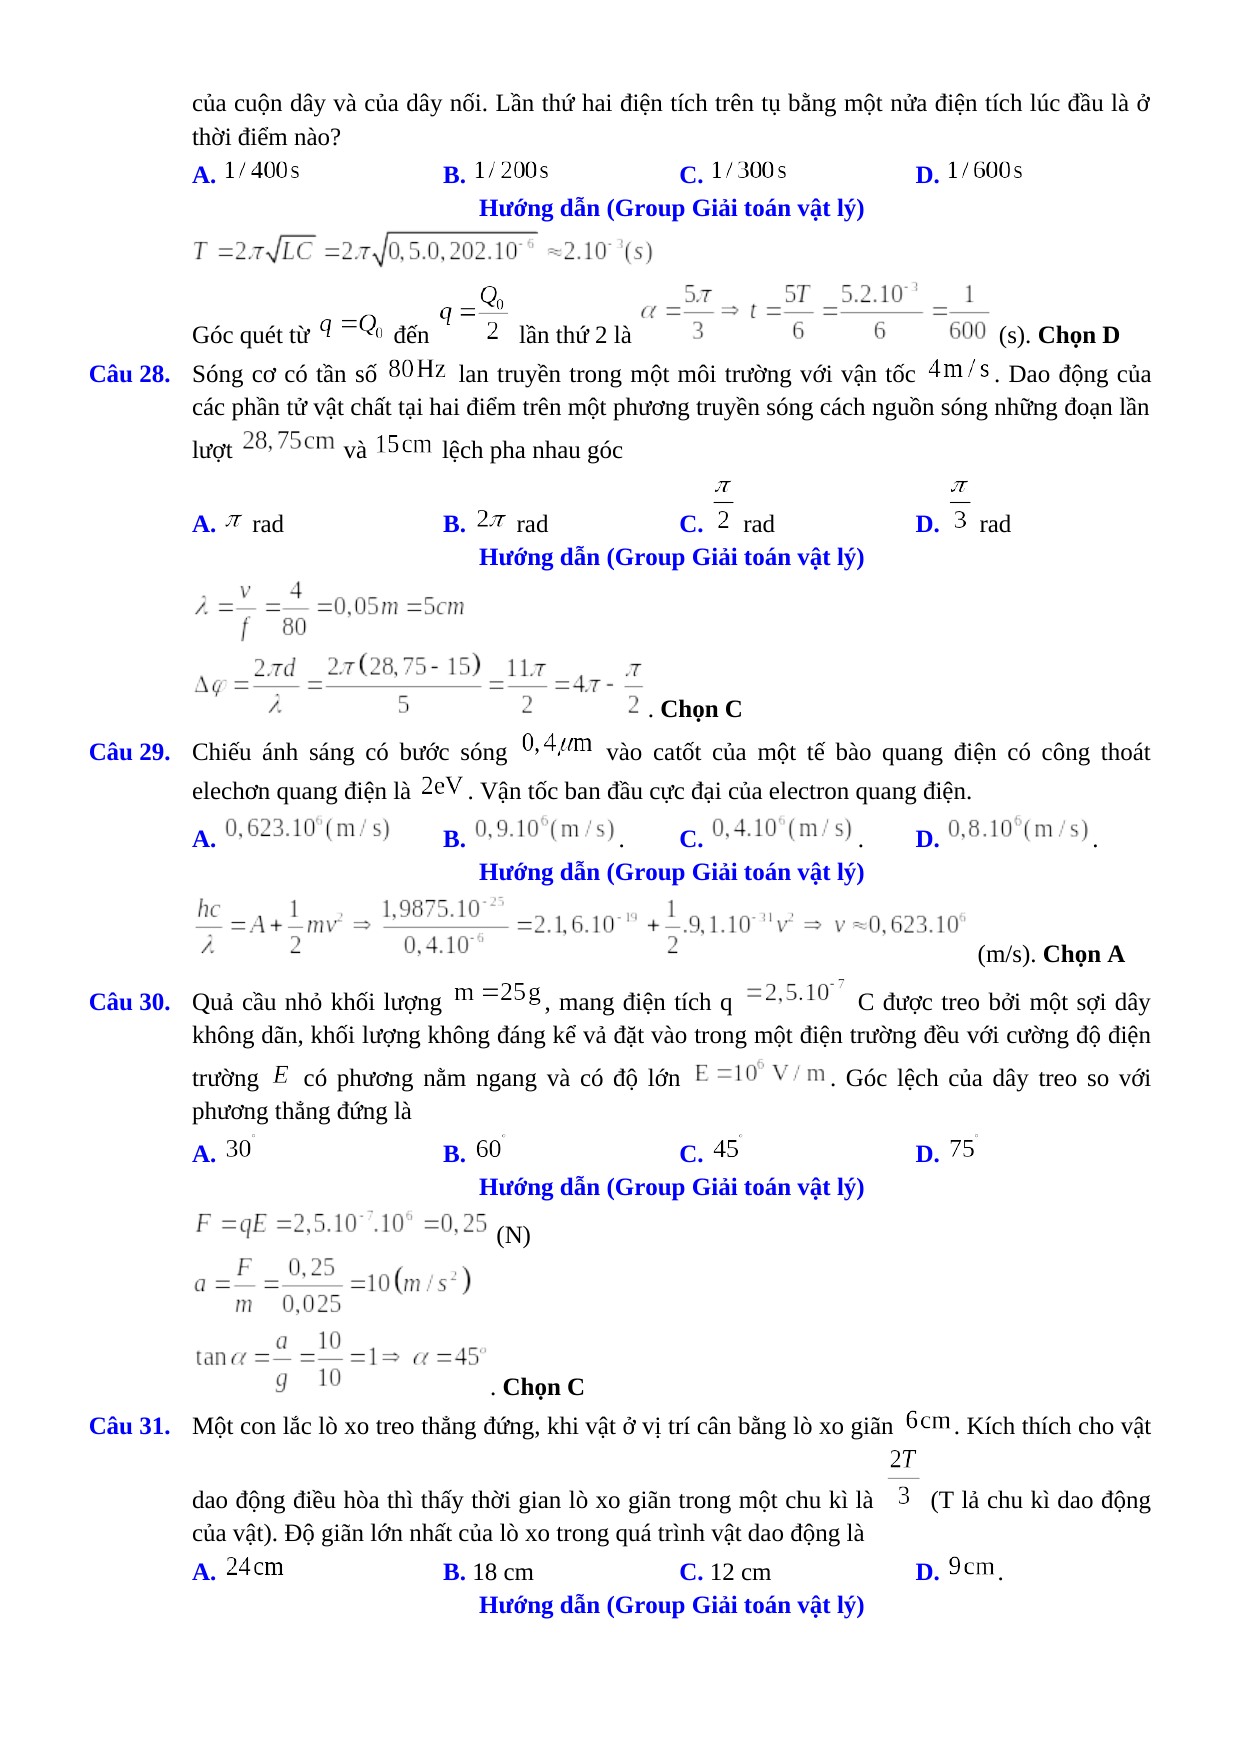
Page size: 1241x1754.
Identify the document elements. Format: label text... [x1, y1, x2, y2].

list . Chọn C [192, 648, 1152, 723]
text Hướng dẫn (Group Giải toán vật lý) [192, 1172, 1152, 1201]
text Hướng dẫn (Group Giải toán vật lý) [192, 1590, 1152, 1618]
list A. rad B. rad C. rad D. rad [192, 468, 1152, 538]
text Câu 29. Chiếu ánh sáng có bước sóng vào catốt của một tế bào quang điện có công thoát elechơn quang điện là . Vận tốc ban đầu cực đại của electron quang điện. [88, 727, 1152, 805]
list (m/s). Chọn A [192, 890, 1152, 968]
text Câu 28. Sóng cơ có tần số lan truyền trong một môi trường với vận tốc . Dao động của các phần tử vật chất tại hai điểm trên một phương truyền sóng cách nguồn sóng những đoạn lần lượt và lệch pha nhau góc [88, 353, 1152, 464]
list (N) [192, 1205, 1152, 1248]
text Hướng dẫn (Group Giải toán vật lý) [192, 193, 1152, 222]
list A. B. C. D. [192, 1129, 1152, 1168]
list A. B. . C. . D. . [192, 809, 1152, 853]
text A. B. C. D. [192, 154, 1152, 189]
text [88, 88, 1152, 150]
text Hướng dẫn (Group Giải toán vật lý) [192, 542, 1152, 571]
list A. B. 18 cm C. 12 cm D. . [192, 1551, 1152, 1586]
text Câu 31. Một con lắc lò xo treo thẳng đứng, khi vật ở vị trí cân bằng lò xo giãn . Kích thích cho vật dao động điều hòa thì thấy thời gian lò xo giãn trong một chu kì là (T lả chu kì dao động của vật). Độ giãn lớn nhất của lò xo trong quá trình vật dao động là [88, 1405, 1152, 1547]
text Câu 30. Quả cầu nhỏ khối lượng , mang điện tích q C được treo bởi một sợi dây không dãn, khối lượng không đáng kể vả đặt vào trong một điện trường đều với cường độ điện trường có phương nằm ngang và có độ lớn . Góc lệch của dây treo so với phương thẳng đứng là [88, 973, 1152, 1125]
list . Chọn C [192, 1326, 1152, 1401]
text Góc quét từ đến lần thứ 2 là (s). Chọn D [192, 274, 1152, 349]
text Hướng dẫn (Group Giải toán vật lý) [192, 857, 1152, 886]
